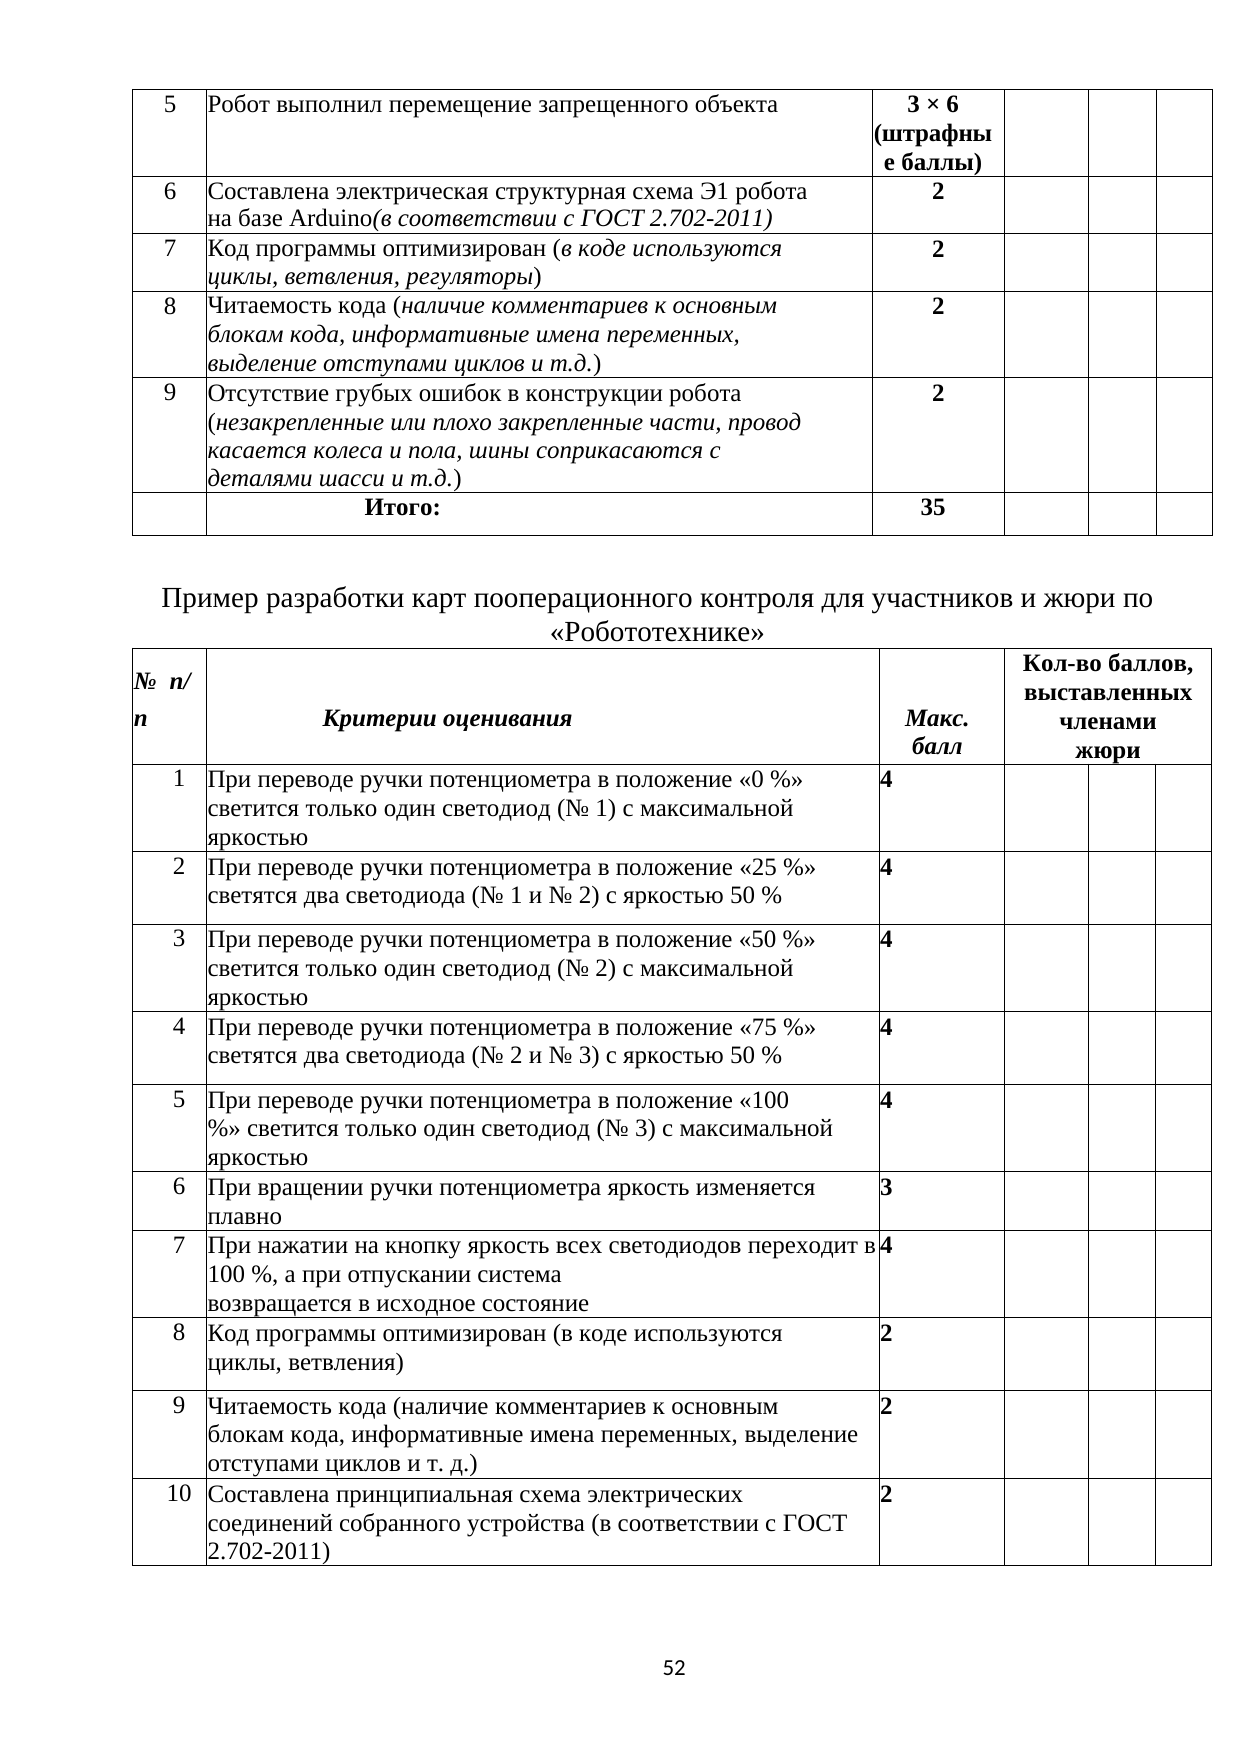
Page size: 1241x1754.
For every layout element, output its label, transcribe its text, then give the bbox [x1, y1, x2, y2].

table_cell 3 [133, 925, 206, 1011]
table_cell [1005, 1231, 1088, 1317]
table_cell 5 [133, 1085, 206, 1171]
table_cell 2 [873, 177, 1004, 233]
table_cell При переводе ручки потенциометра в положение «50 %» светится только один светодиод (№ 2) с максимальной яркостью [207, 925, 879, 1011]
table_cell [1157, 177, 1212, 233]
table_cell 5 [133, 90, 206, 176]
table_cell [1156, 1318, 1211, 1390]
table_cell [1089, 1231, 1155, 1317]
table_cell 6 [133, 1172, 206, 1229]
table_cell 4 [880, 765, 1004, 851]
table_cell [1156, 1231, 1211, 1317]
table_cell 4 [133, 1012, 206, 1084]
text Пример разработки карт пооперационного контроля для участников и жюри по «Робототехнике» [133, 580, 1181, 647]
table_cell [1089, 852, 1155, 923]
table_cell [1089, 378, 1156, 492]
table_cell [1005, 90, 1088, 176]
table_cell [1156, 925, 1211, 1011]
table_cell Робот выполнил перемещение запрещенного объекта [207, 90, 872, 176]
table_cell 10 [133, 1479, 206, 1565]
table_cell [1005, 378, 1088, 492]
table_cell 8 [133, 1318, 206, 1390]
table_cell [1089, 1479, 1155, 1565]
table_cell [1005, 1391, 1088, 1478]
table_cell [1157, 378, 1212, 492]
table_cell [1157, 493, 1212, 535]
table_cell Отсутствие грубых ошибок в конструкции робота (незакрепленные или плохо закрепленные части, провод касается колеса и пола, шины соприкасаются с деталями шасси и т.д.) [207, 378, 872, 492]
table_cell При переводе ручки потенциометра в положение «75 %» светятся два светодиода (№ 2 и № 3) с яркостью 50 % [207, 1012, 879, 1084]
table_header Критерии оценивания [207, 649, 879, 763]
table_cell 2 [873, 234, 1004, 291]
table_cell 2 [880, 1479, 1004, 1565]
table_cell При нажатии на кнопку яркость всех светодиодов переходит в 100 %, а при отпускании система возвращается в исходное состояние [207, 1231, 879, 1317]
table_cell 9 [133, 1391, 206, 1478]
table_cell Читаемость кода (наличие комментариев к основным блокам кода, информативные имена переменных, выделение отступами циклов и т.д.) [207, 292, 872, 377]
table_cell [1089, 177, 1156, 233]
table_cell [1156, 1172, 1211, 1229]
table_cell [1156, 1479, 1211, 1565]
table_cell [1089, 1391, 1155, 1478]
table_cell 35 [873, 493, 1004, 535]
table_cell 4 [880, 1012, 1004, 1084]
table_header Макс. балл [880, 649, 1004, 763]
table_cell При переводе ручки потенциометра в положение «100 %» светится только один светодиод (№ 3) с максимальной яркостью [207, 1085, 879, 1171]
table_cell [1005, 1172, 1088, 1229]
table_cell [1156, 1012, 1211, 1084]
table_cell Код программы оптимизирован (в коде используются циклы, ветвления, регуляторы) [207, 234, 872, 291]
table_cell При переводе ручки потенциометра в положение «25 %» светятся два светодиода (№ 1 и № 2) с яркостью 50 % [207, 852, 879, 923]
table_cell 7 [133, 1231, 206, 1317]
table_cell 8 [133, 292, 206, 377]
table_cell [1156, 1085, 1211, 1171]
table_header Кол-во баллов, выставленных членами жюри [1005, 649, 1211, 763]
table_cell [1157, 292, 1212, 377]
table_cell [1005, 1318, 1088, 1390]
table_cell 9 [133, 378, 206, 492]
table_cell [1005, 925, 1088, 1011]
table_cell 7 [133, 234, 206, 291]
table_cell [1005, 852, 1088, 923]
table_cell 6 [133, 177, 206, 233]
table_cell [1005, 1012, 1088, 1084]
table_cell [1005, 1085, 1088, 1171]
table_cell [1157, 90, 1212, 176]
table_cell Читаемость кода (наличие комментариев к основным блокам кода, информативные имена переменных, выделение отступами циклов и т. д.) [207, 1391, 879, 1478]
table_cell 2 [880, 1391, 1004, 1478]
table_cell 2 [873, 378, 1004, 492]
table_cell Составлена электрическая структурная схема Э1 робота на базе Arduino(в соответствии с ГОСТ 2.702-2011) [207, 177, 872, 233]
table_cell [1089, 1085, 1155, 1171]
table_cell [1089, 1172, 1155, 1229]
table_cell 4 [880, 1231, 1004, 1317]
table_cell При переводе ручки потенциометра в положение «0 %» светится только один светодиод (№ 1) с максимальной яркостью [207, 765, 879, 851]
table_cell Код программы оптимизирован (в коде используются циклы, ветвления) [207, 1318, 879, 1390]
table_cell [1089, 925, 1155, 1011]
table_cell [1005, 292, 1088, 377]
table_cell [1089, 292, 1156, 377]
table_cell [1005, 177, 1088, 233]
table_cell [1156, 765, 1211, 851]
table_cell [1089, 493, 1156, 535]
table_cell [1005, 765, 1088, 851]
table_cell [1089, 1012, 1155, 1084]
table_cell [1005, 1479, 1088, 1565]
table_cell Итого: [207, 493, 872, 535]
table_cell При вращении ручки потенциометра яркость изменяется плавно [207, 1172, 879, 1229]
table_cell [133, 493, 206, 535]
table_cell [1089, 234, 1156, 291]
table_cell 3 [880, 1172, 1004, 1229]
table_cell 4 [880, 925, 1004, 1011]
table_cell [1156, 1391, 1211, 1478]
table_cell [1156, 852, 1211, 923]
table_cell [1157, 234, 1212, 291]
table_cell [1005, 493, 1088, 535]
table_cell Составлена принципиальная схема электрических соединений собранного устройства (в соответствии с ГОСТ 2.702-2011) [207, 1479, 879, 1565]
table_cell [1089, 765, 1155, 851]
table_cell 2 [880, 1318, 1004, 1390]
table_cell 1 [133, 765, 206, 851]
table_cell [1005, 234, 1088, 291]
table_header № п/ п [133, 649, 206, 763]
table_cell [1089, 90, 1156, 176]
table_cell 3 × 6 (штрафные баллы) [873, 90, 1004, 176]
table_cell 2 [133, 852, 206, 923]
table_cell 4 [880, 1085, 1004, 1171]
table_cell 2 [873, 292, 1004, 377]
table_cell 4 [880, 852, 1004, 923]
table_cell [1089, 1318, 1155, 1390]
